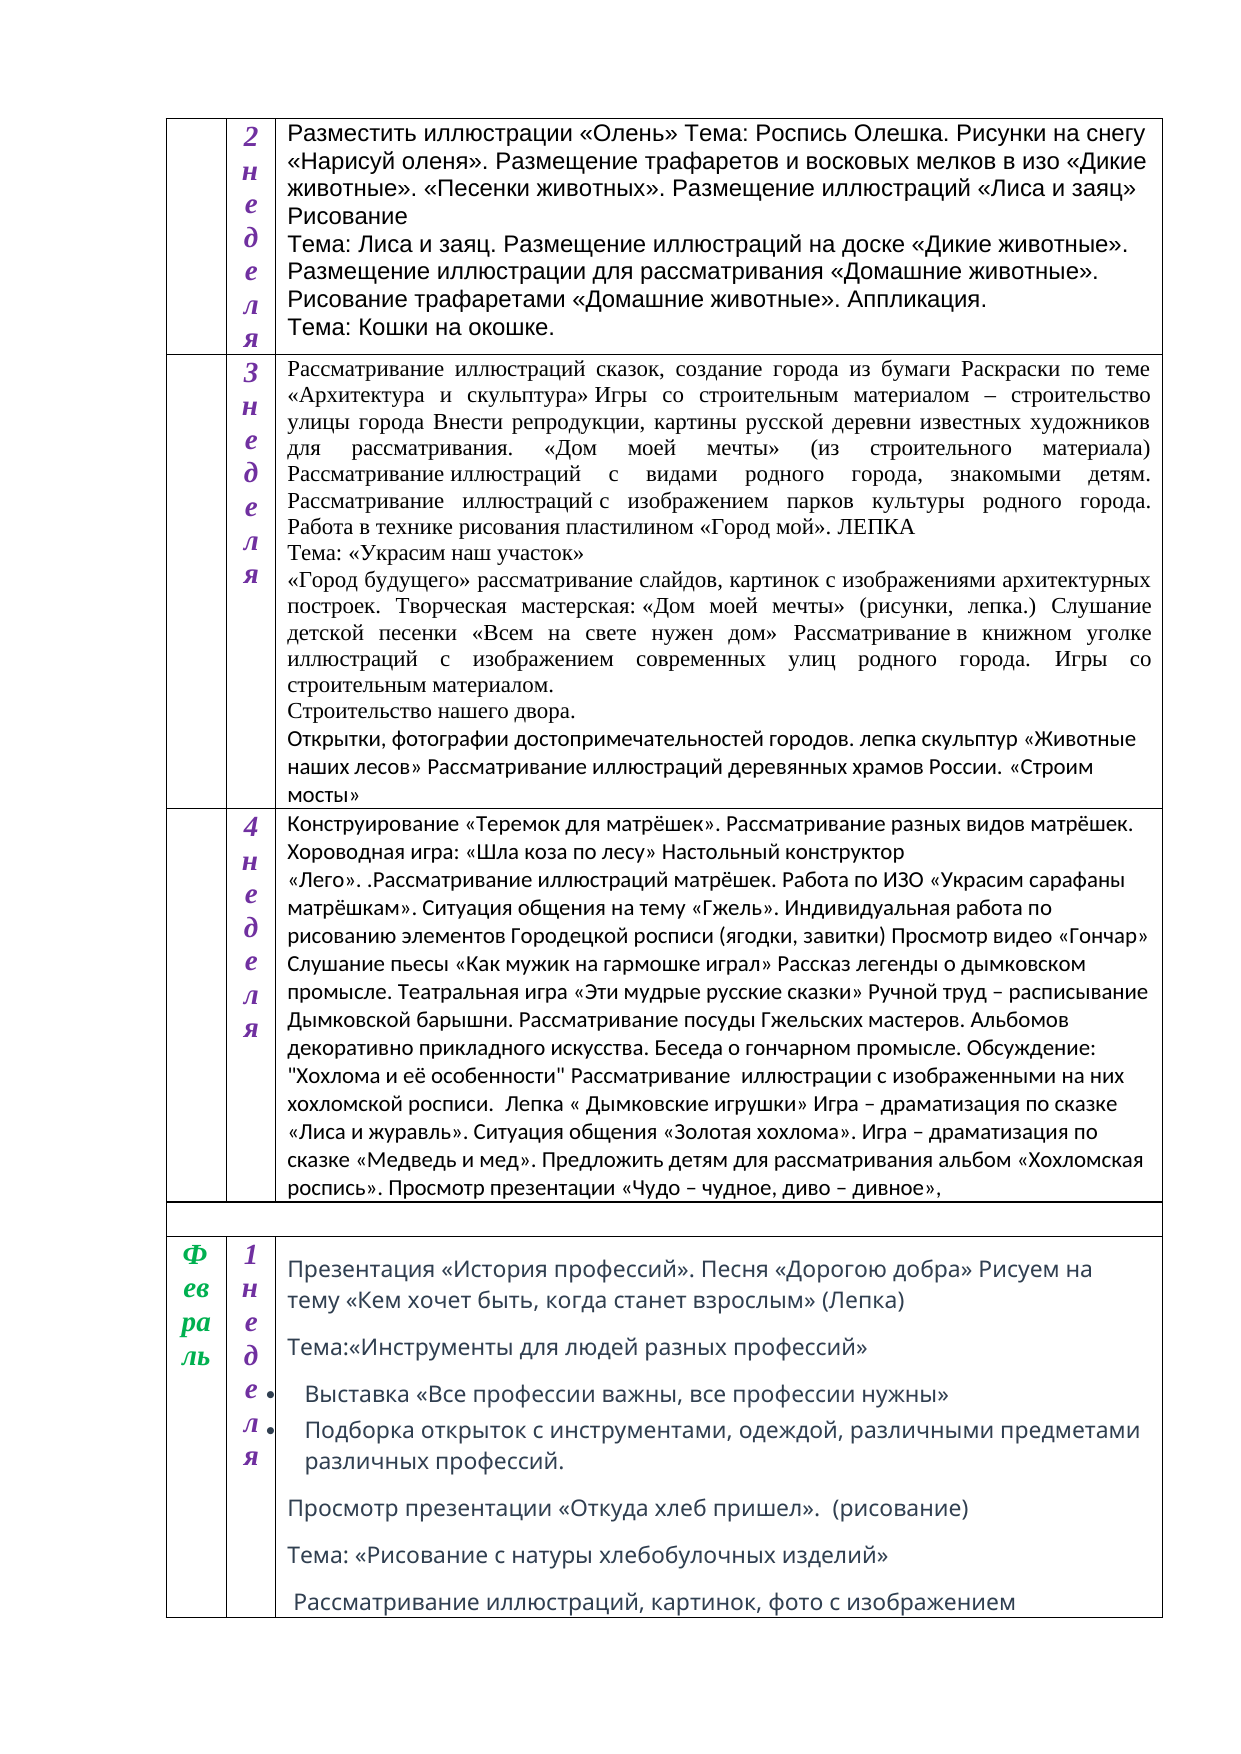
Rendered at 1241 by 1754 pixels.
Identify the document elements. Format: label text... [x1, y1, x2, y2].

table_cell 1 неделя [227, 1237, 275, 1617]
table_cell [167, 355, 226, 808]
table_cell Конструирование «Теремок для матрёшек». Рассматривание разных видов матрёшек. Хороводная игра: «Шла коза по лесу» Настольный конструктор «Лего». .Рассматривание иллюстраций матрёшек. Работа по ИЗО «Украсим сарафаны матрёшкам». Ситуация общения на тему «Гжель». Индивидуальная работа по рисованию элементов Городецкой росписи (ягодки, завитки) Просмотр видео «Гончар» Слушание пьесы «Как мужик на гармошке играл» Рассказ легенды о дымковском промысле. Театральная игра «Эти мудрые русские сказки» Ручной труд – расписывание Дымковской барышни. Рассматривание посуды Гжельских мастеров. Альбомов декоративно прикладного искусства. Беседа о гончарном промысле. Обсуждение: "Хохлома и её особенности" Рассматривание иллюстрации с изображенными на них хохломской росписи. Лепка « Дымковские игрушки» Игра – драматизация по сказке «Лиса и журавль». Ситуация общения «Золотая хохлома». Игра – драматизация по сказке «Медведь и мед». Предложить детям для рассматривания альбом «Хохломская роспись». Просмотр презентации «Чудо – чудное, диво – дивное», [905, 809, 1162, 1201]
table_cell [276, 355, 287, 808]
table_cell 4 неделя [227, 809, 275, 1201]
table_cell 3 неделя [227, 355, 275, 808]
table_cell 2 неделя [227, 119, 275, 354]
table_cell Февраль [167, 1237, 226, 1617]
table_cell [167, 809, 226, 1201]
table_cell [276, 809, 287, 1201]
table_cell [276, 1237, 1162, 1617]
table_cell [167, 119, 226, 354]
table_cell [167, 1203, 1162, 1236]
table_cell Разместить иллюстрации «Олень» Тема: Роспись Олешка. Рисунки на снегу «Нарисуй оленя». Размещение трафаретов и восковых мелков в изо «Дикие животные». «Песенки животных». Размещение иллюстраций «Лиса и заяц» Рисование Тема: Лиса и заяц. Размещение иллюстраций на доске «Дикие животные». Размещение иллюстрации для рассматривания «Домашние животные». Рисование трафаретами «Домашние животные». Аппликация. Тема: Кошки на окошке. [276, 119, 1162, 354]
table_cell Рассматривание иллюстраций сказок, создание города из бумаги Раскраски по теме «Архитектура и скульптура» Игры со строительным материалом – строительство улицы города Внести репродукции, картины русской деревни известных художников для рассматривания. «Дом моей мечты» (из строительного материала) Рассматривание иллюстраций с видами родного города, знакомыми детям. Рассматривание иллюстраций с изображением парков культуры родного города. Работа в технике рисования пластилином «Город мой». ЛЕПКА Тема: «Украсим наш участок» «Город будущего» рассматривание слайдов, картинок с изображениями архитектурных построек. Творческая мастерская: «Дом моей мечты» (рисунки, лепка.) Слушание детской песенки «Всем на свете нужен дом» Рассматривание в книжном уголке иллюстраций с изображением современных улиц родного города. Игры со строительным материалом. Строительство нашего двора. Открытки, фотографии достопримечательностей городов. лепка скульптур «Животные наших лесов» Рассматривание иллюстраций деревянных храмов России. «Строим мосты» [360, 355, 1162, 808]
